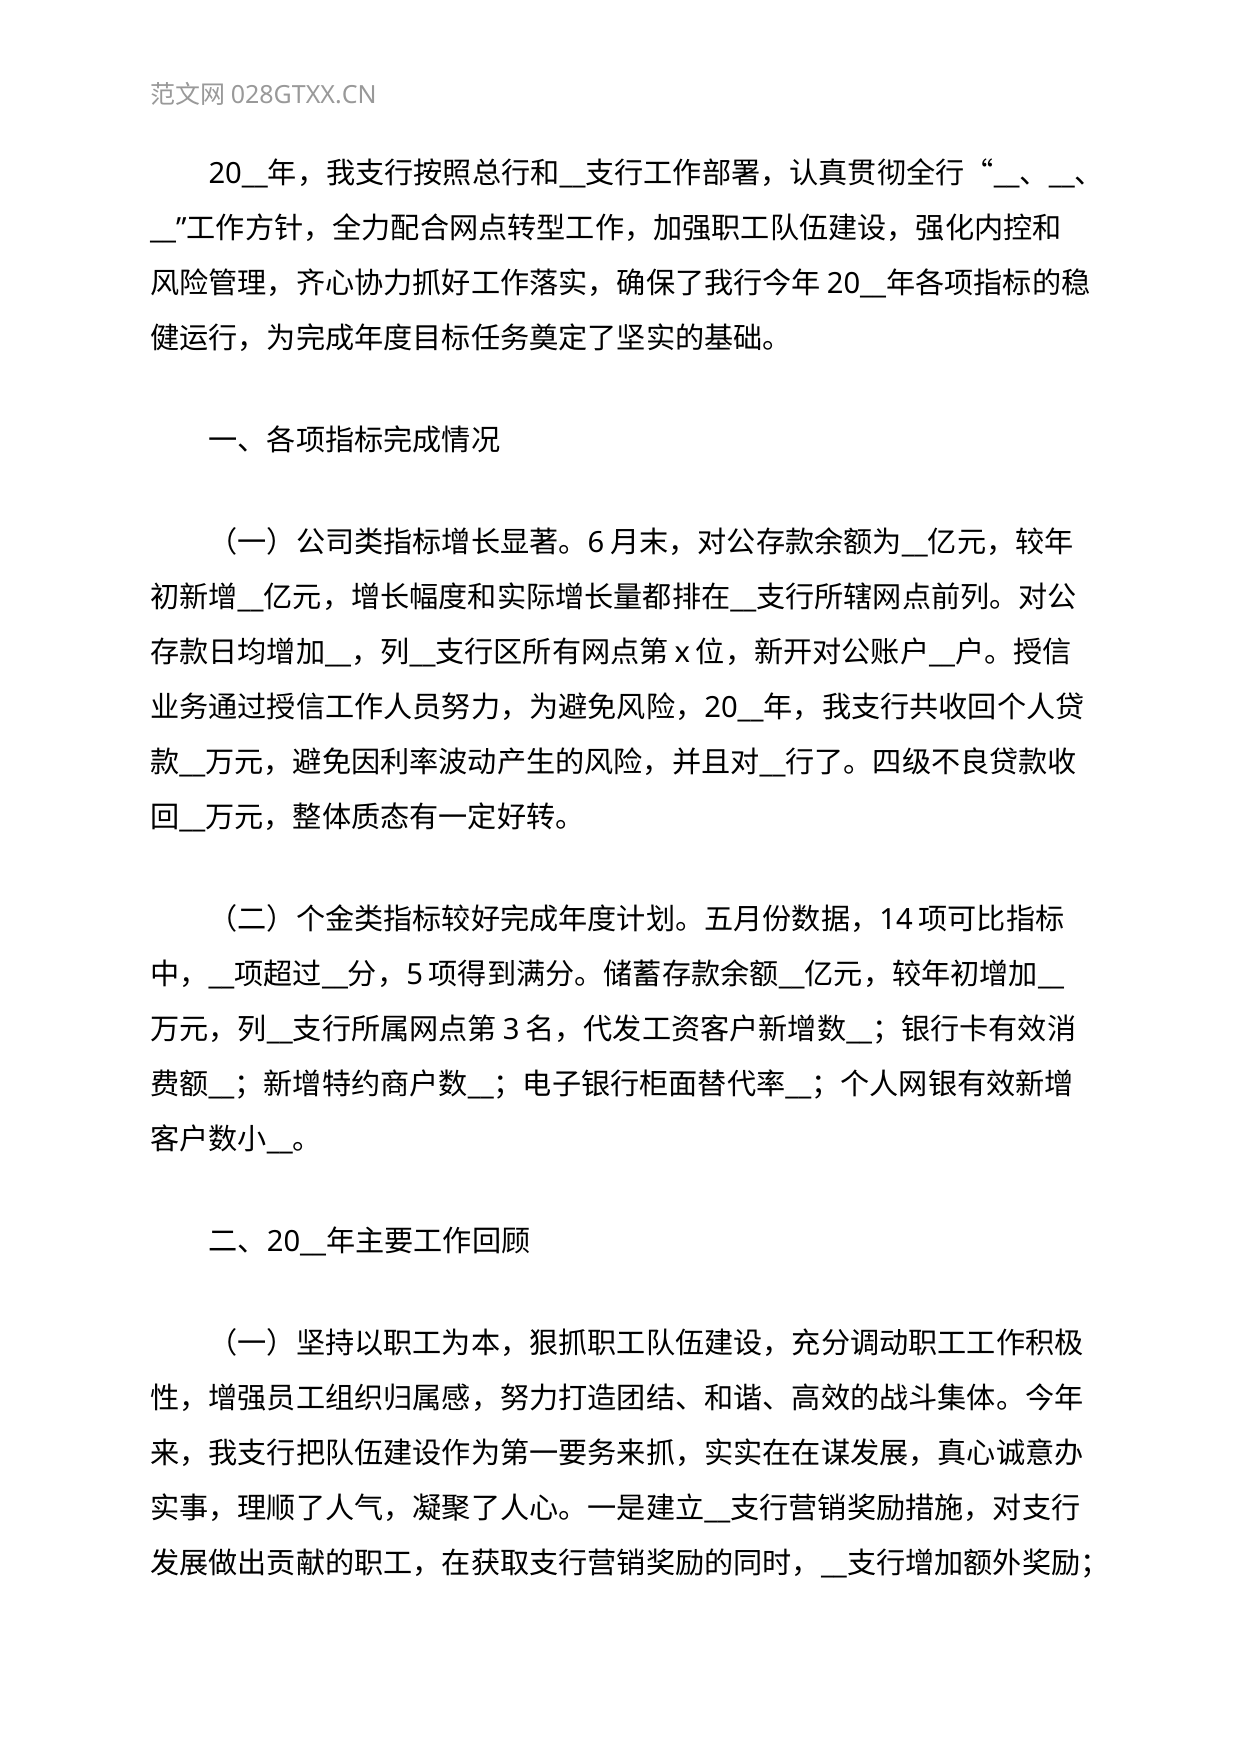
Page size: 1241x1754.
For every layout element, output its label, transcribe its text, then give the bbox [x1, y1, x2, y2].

text 20__年，我支行按照总行和__支行工作部署，认真贯彻全行“__、__、__”工作方针，全力配合网点转型工作，加强职工队伍建设，强化内控和风险管理，齐心协力抓好工作落实，确保了我行今年20__年各项指标的稳健运行，为完成年度目标任务奠定了坚实的基础。 [150, 150, 1090, 357]
text 一、各项指标完成情况 [150, 417, 1090, 459]
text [150, 1319, 1090, 1582]
text （二）个金类指标较好完成年度计划。五月份数据，14项可比指标中，__项超过__分，5项得到满分。储蓄存款余额__亿元，较年初增加__万元，列__支行所属网点第3名，代发工资客户新增数__；银行卡有效消费额__；新增特约商户数__；电子银行柜面替代率__；个人网银有效新增客户数小__。 [150, 896, 1090, 1158]
text （一）公司类指标增长显著。6月末，对公存款余额为__亿元，较年初新增__亿元，增长幅度和实际增长量都排在__支行所辖网点前列。对公存款日均增加__，列__支行区所有网点第x位，新开对公账户__户。授信业务通过授信工作人员努力，为避免风险，20__年，我支行共收回个人贷款__万元，避免因利率波动产生的风险，并且对__行了。四级不良贷款收回__万元，整体质态有一定好转。 [150, 518, 1090, 836]
text 二、20__年主要工作回顾 [150, 1217, 1090, 1260]
